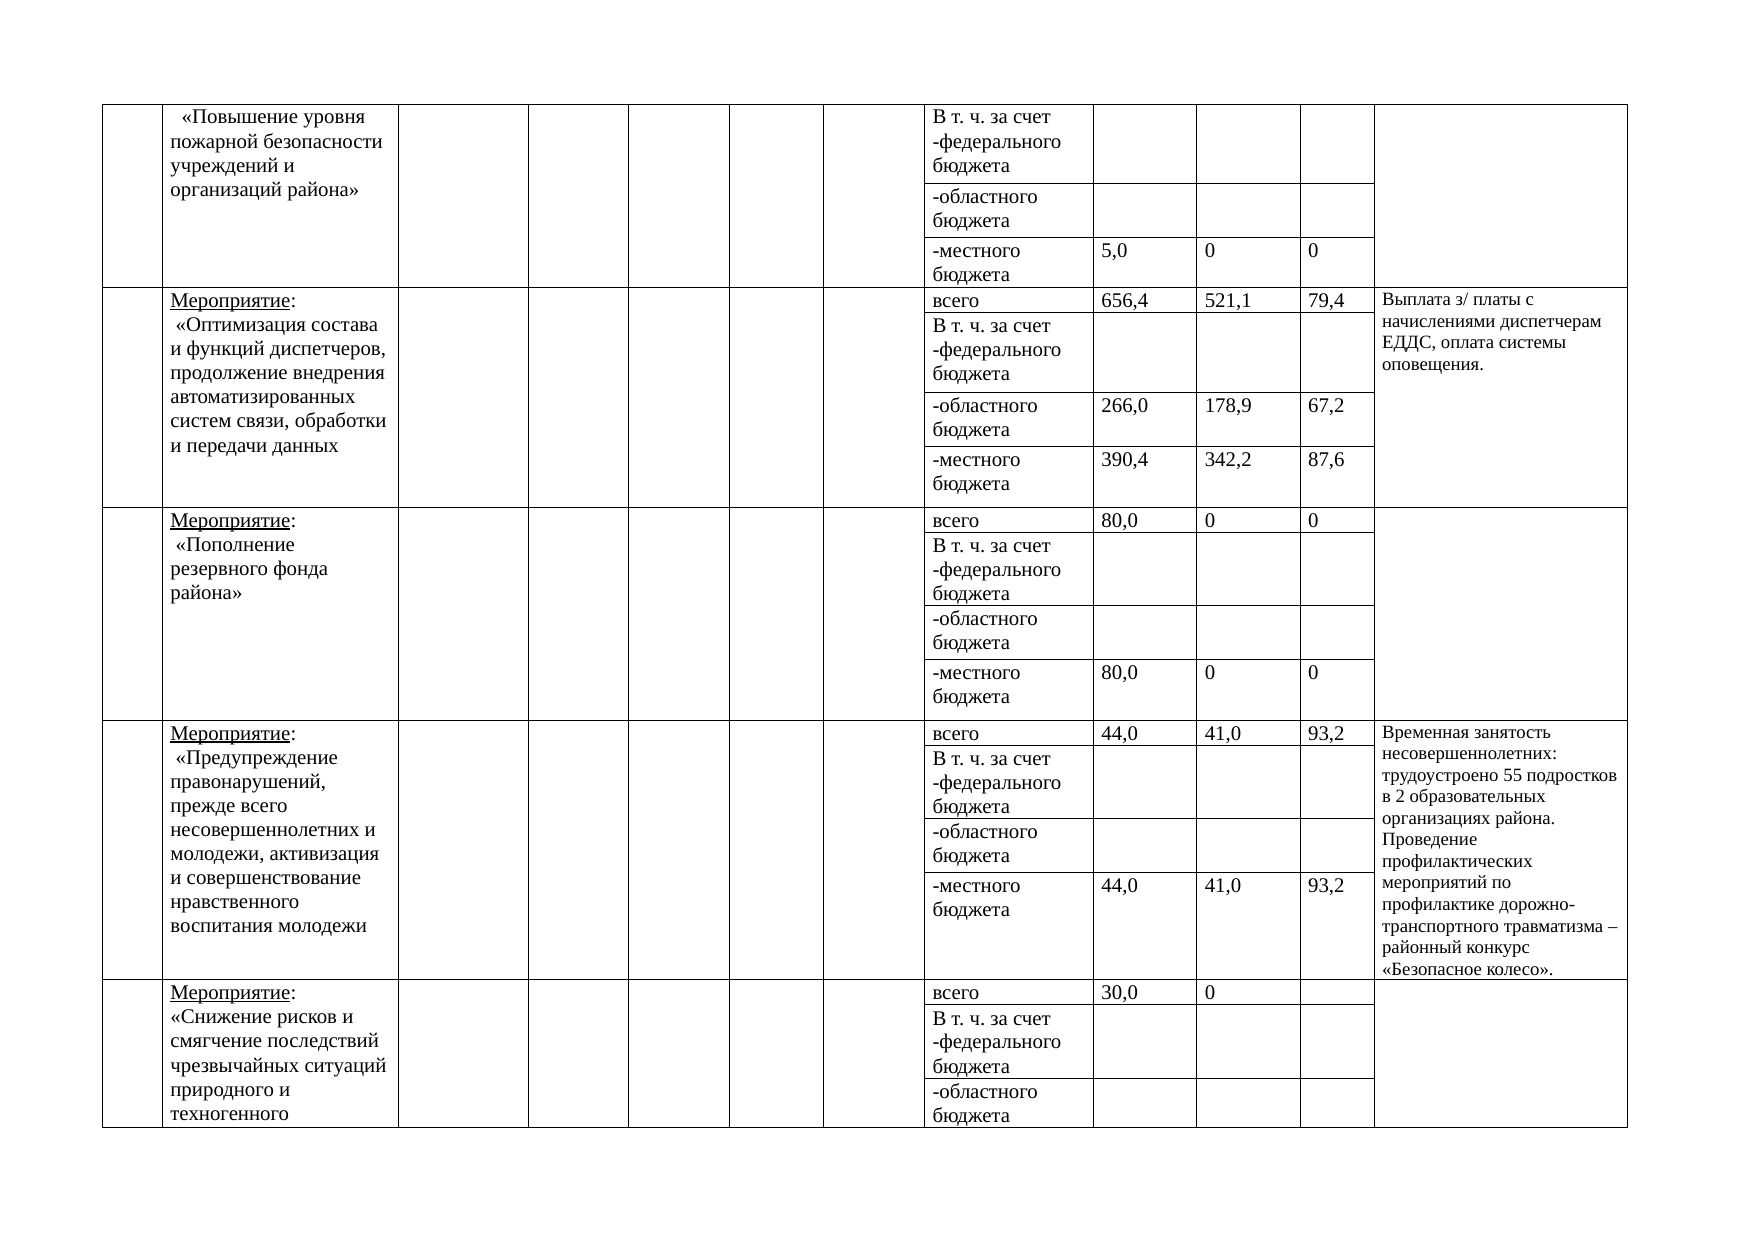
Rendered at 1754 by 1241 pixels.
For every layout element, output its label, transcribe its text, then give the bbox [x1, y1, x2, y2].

table_cell 41,0 [1197, 873, 1300, 979]
table_cell [1375, 508, 1627, 719]
table_cell [1197, 819, 1300, 872]
table_cell [730, 508, 823, 719]
table_cell -местного бюджета [925, 660, 1093, 719]
table_cell [1197, 184, 1300, 237]
table_cell [824, 508, 924, 719]
table_cell [1197, 105, 1300, 183]
table_cell -местного бюджета [925, 447, 1093, 507]
table_cell -областного бюджета [925, 1079, 1093, 1127]
table_cell 0 [1301, 238, 1374, 287]
table_cell [399, 288, 528, 507]
table_cell [824, 105, 924, 287]
table_cell [1094, 819, 1196, 872]
table_cell [824, 721, 924, 979]
table_cell [730, 980, 823, 1127]
table_cell В т. ч. за счет -федерального бюджета [925, 313, 1093, 392]
table_cell [1301, 313, 1374, 392]
table_cell [1094, 533, 1196, 605]
table_cell [103, 105, 162, 287]
table_cell -областного бюджета [925, 393, 1093, 446]
table_cell [1197, 606, 1300, 659]
table_cell -областного бюджета [925, 606, 1093, 659]
table_cell [730, 288, 823, 507]
table_cell [1197, 1005, 1300, 1078]
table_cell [163, 105, 398, 287]
table_cell [1094, 746, 1196, 818]
table_cell всего [925, 980, 1093, 1004]
table_cell [1197, 746, 1300, 818]
table_cell [529, 721, 628, 979]
table_cell 0 [1197, 238, 1300, 287]
table_cell 87,6 [1301, 447, 1374, 507]
table_cell [399, 105, 528, 287]
table_cell [1301, 1005, 1374, 1078]
table_cell Выплата з/ платы с начислениями диспетчерам ЕДДС, оплата системы оповещения. [1375, 288, 1627, 507]
table_cell [1301, 819, 1374, 872]
table_cell [629, 721, 729, 979]
table_cell [1301, 746, 1374, 818]
table_cell Мероприятие: «Пополнение резервного фонда района» [163, 508, 398, 719]
table_cell [103, 288, 162, 507]
table_cell [103, 508, 162, 719]
table_cell 5,0 [1094, 238, 1196, 287]
table_cell [1094, 313, 1196, 392]
table_cell Временная занятость несовершеннолетних: трудоустроено 55 подростков в 2 образовательных организациях района. Проведение профилактических мероприятий по профилактике дорожно-транспортного травматизма – районный конкурс «Безопасное колесо». [1375, 721, 1627, 979]
table_cell 80,0 [1094, 660, 1196, 719]
table_cell [629, 105, 729, 287]
table_cell [1375, 105, 1627, 287]
table_cell всего [925, 721, 1093, 744]
table_cell -областного бюджета [925, 184, 1093, 237]
table_cell [730, 105, 823, 287]
table_cell [1094, 606, 1196, 659]
table_cell [629, 508, 729, 719]
table_cell [1301, 105, 1374, 183]
table_cell 30,0 [1094, 980, 1196, 1004]
table_cell [629, 288, 729, 507]
table_cell -местного бюджета [925, 238, 1093, 287]
table_cell [1301, 980, 1374, 1004]
table_cell [529, 980, 628, 1127]
table_cell [1197, 533, 1300, 605]
table_cell [1301, 533, 1374, 605]
table_cell 0 [1197, 980, 1300, 1004]
table_cell 41,0 [1197, 721, 1300, 744]
table_cell [1375, 980, 1627, 1127]
table_cell 44,0 [1094, 873, 1196, 979]
table_cell 656,4 [1094, 288, 1196, 312]
table_cell В т. ч. за счет -федерального бюджета [925, 746, 1093, 818]
table_cell Мероприятие: «Снижение рисков и смягчение последствий чрезвычайных ситуаций природного и техногенного характера» [163, 980, 398, 1127]
table_cell [103, 980, 162, 1127]
table_cell 342,2 [1197, 447, 1300, 507]
table_cell 178,9 [1197, 393, 1300, 446]
table_cell 93,2 [1301, 873, 1374, 979]
table_cell [1094, 184, 1196, 237]
table_cell всего [925, 508, 1093, 532]
table_cell [629, 980, 729, 1127]
table_cell [824, 288, 924, 507]
table_cell 0 [1197, 508, 1300, 532]
table_cell -областного бюджета [925, 819, 1093, 872]
table_cell [103, 721, 162, 979]
table_cell [399, 980, 528, 1127]
table_cell [529, 105, 628, 287]
table_cell 390,4 [1094, 447, 1196, 507]
table_cell [824, 980, 924, 1127]
table_cell 93,2 [1301, 721, 1374, 744]
table_cell [1197, 1079, 1300, 1127]
table_cell В т. ч. за счет -федерального бюджета [925, 533, 1093, 605]
table_cell [1094, 1079, 1196, 1127]
table_cell 80,0 [1094, 508, 1196, 532]
table_cell [1301, 184, 1374, 237]
table_cell 0 [1197, 660, 1300, 719]
table_cell 44,0 [1094, 721, 1196, 744]
table_cell [1094, 105, 1196, 183]
table_cell 521,1 [1197, 288, 1300, 312]
table_cell [730, 721, 823, 979]
table_cell В т. ч. за счет -федерального бюджета [925, 1005, 1093, 1078]
table_cell [399, 508, 528, 719]
table_cell [399, 721, 528, 979]
table_cell 79,4 [1301, 288, 1374, 312]
table_cell [1301, 606, 1374, 659]
table_cell 67,2 [1301, 393, 1374, 446]
table_cell [1301, 1079, 1374, 1127]
table_cell Мероприятие: «Оптимизация состава и функций диспетчеров, продолжение внедрения автоматизированных систем связи, обработки и передачи данных [163, 288, 398, 507]
table_cell [1094, 1005, 1196, 1078]
table_cell [529, 508, 628, 719]
table_cell В т. ч. за счет -федерального бюджета [925, 105, 1093, 183]
table_cell всего [925, 288, 1093, 312]
table_cell 0 [1301, 508, 1374, 532]
table_cell Мероприятие: «Предупреждение правонарушений, прежде всего несовершеннолетних и молодежи, активизация и совершенствование нравственного воспитания молодежи [163, 721, 398, 979]
table_cell 266,0 [1094, 393, 1196, 446]
table_cell [529, 288, 628, 507]
table_cell [1197, 313, 1300, 392]
table_cell 0 [1301, 660, 1374, 719]
table_cell -местного бюджета [925, 873, 1093, 979]
